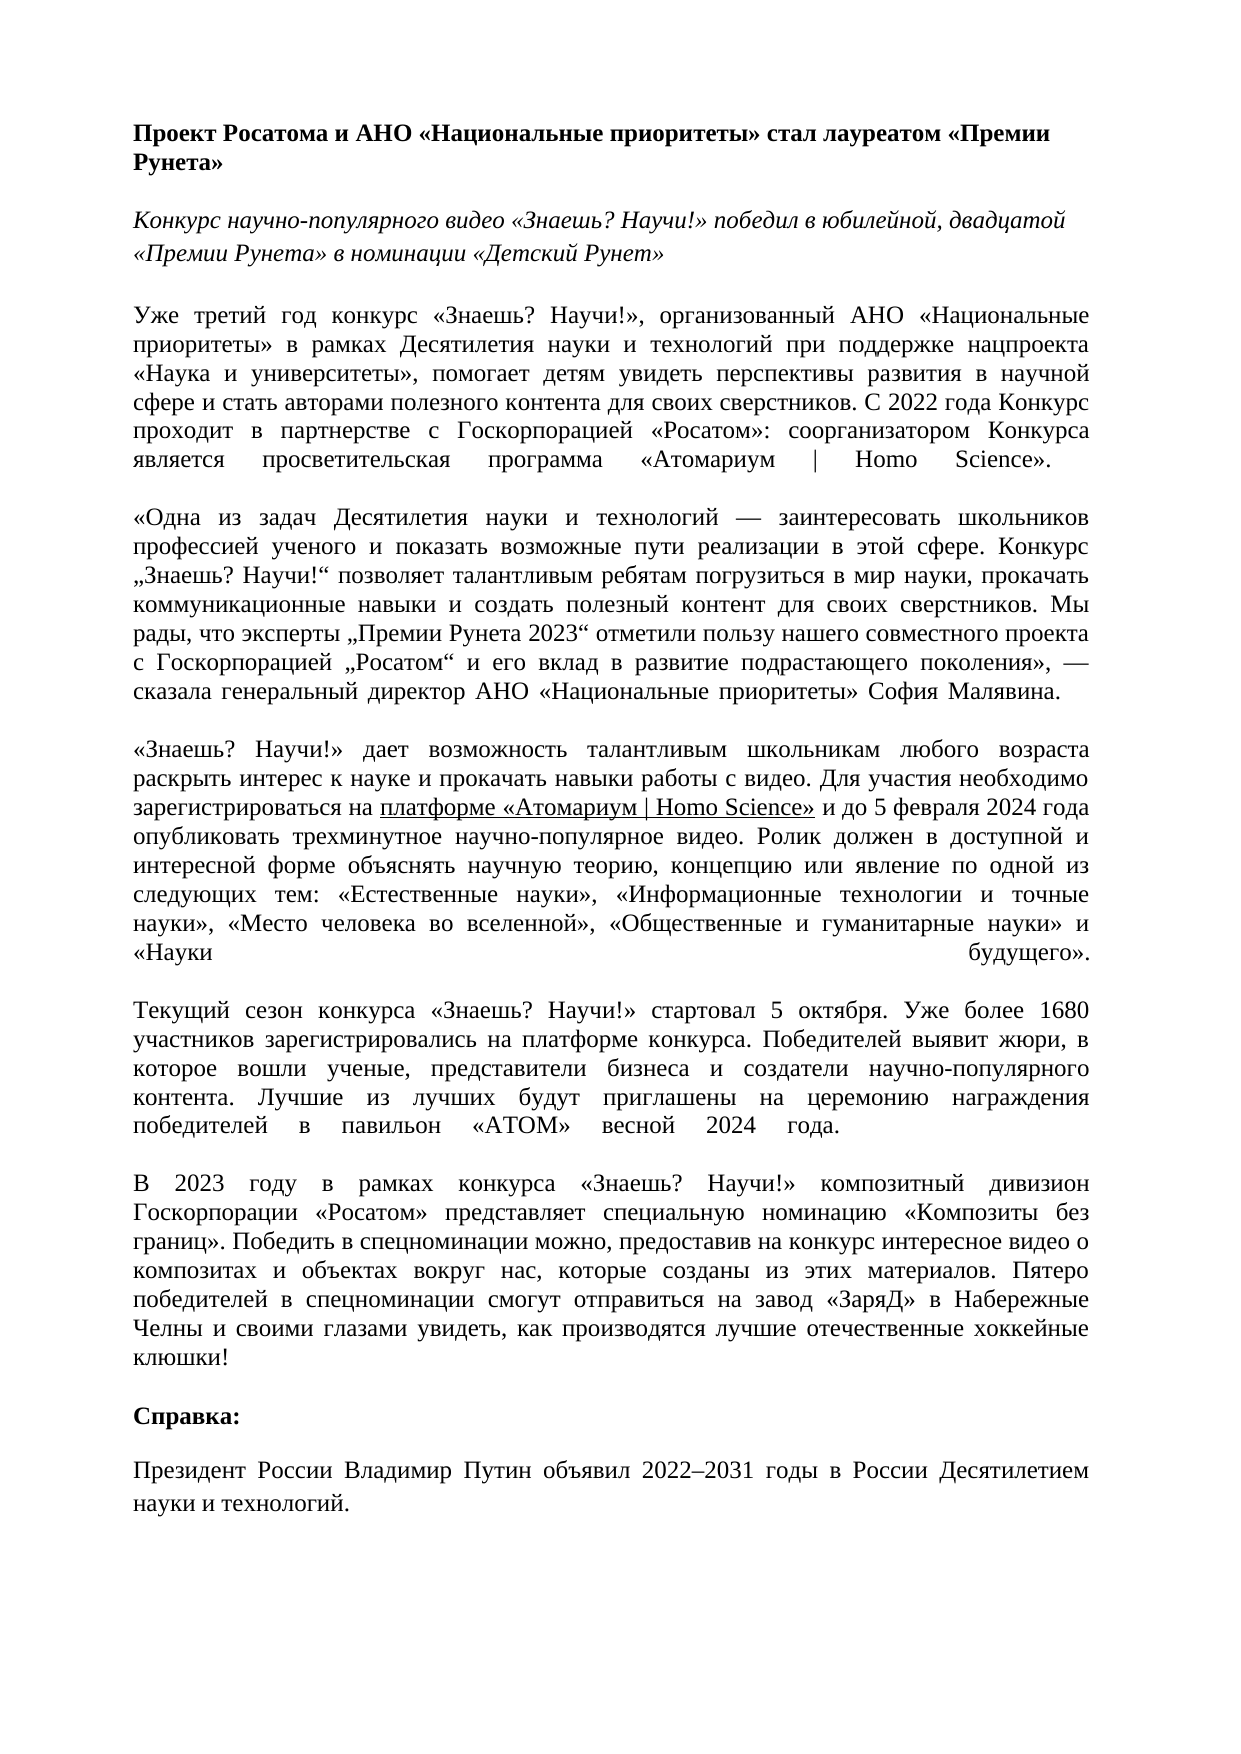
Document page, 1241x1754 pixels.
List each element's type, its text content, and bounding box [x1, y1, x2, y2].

text Проект Росатома и АНО «Национальные приоритеты» стал лауреатом «Премии Рунета» [133, 118, 1090, 176]
text Президент России Владимир Путин объявил 2022–2031 годы в России Десятилетием науки и технологий. [133, 1455, 1090, 1517]
text Уже третий год конкурс «Знаешь? Научи!», организованный АНО «Национальные приоритеты» в рамках Десятилетия науки и технологий при поддержке нацпроекта «Наука и университеты», помогает детям увидеть перспективы развития в научной сфере и стать авторами полезного контента для своих сверстников. С 2022 года Конкурс проходит в партнерстве с Госкорпорацией «Росатом»: соорганизатором Конкурса является просветительская программа «Атомариум | Homo Science». «Одна из задач Десятилетия науки и технологий — заинтересовать школьников профессией ученого и показать возможные пути реализации в этой сфере. Конкурс „Знаешь? Научи!“ позволяет талантливым ребятам погрузиться в мир науки, прокачать коммуникационные навыки и создать полезный контент для своих сверстников. Мы рады, что эксперты „Премии Рунета 2023“ отметили пользу нашего совместного проекта с Госкорпорацией „Росатом“ и его вклад в развитие подрастающего поколения», — сказала генеральный директор АНО «Национальные приоритеты» София Малявина. «Знаешь? Научи!» дает возможность талантливым школьникам любого возраста раскрыть интерес к науке и прокачать навыки работы с видео. Для участия необходимо зарегистрироваться на платформе «Атомариум | Homo Science» и до 5 февраля 2024 года опубликовать трехминутное научно-популярное видео. Ролик должен в доступной и интересной форме объяснять научную теорию, концепцию или явление по одной из следующих тем: «Естественные науки», «Информационные технологии и точные науки», «Место человека во вселенной», «Общественные и гуманитарные науки» и «Науки будущего». Текущий сезон конкурса «Знаешь? Научи!» стартовал 5 октября. Уже более 1680 участников зарегистрировались на платформе конкурса. Победителей выявит жюри, в которое вошли ученые, представители бизнеса и создатели научно-популярного контента. Лучшие из лучших будут приглашены на церемонию награждения победителей в павильон «АТОМ» весной 2024 года. В 2023 году в рамках конкурса «Знаешь? Научи!» композитный дивизион Госкорпорации «Росатом» представляет специальную номинацию «Композиты без границ». Победить в спецноминации можно, предоставив на конкурс интересное видео о композитах и объектах вокруг нас, которые созданы из этих материалов. Пятеро победителей в спецноминации смогут отправиться на завод «ЗаряД» в Набережные Челны и своими глазами увидеть, как производятся лучшие отечественные хоккейные клюшки! [133, 271, 1090, 1371]
text Конкурс научно-популярного видео «Знаешь? Научи!» победил в юбилейной, двадцатой «Премии Рунета» в номинации «Детский Рунет» [133, 205, 1090, 266]
text Справка: [133, 1401, 1090, 1430]
